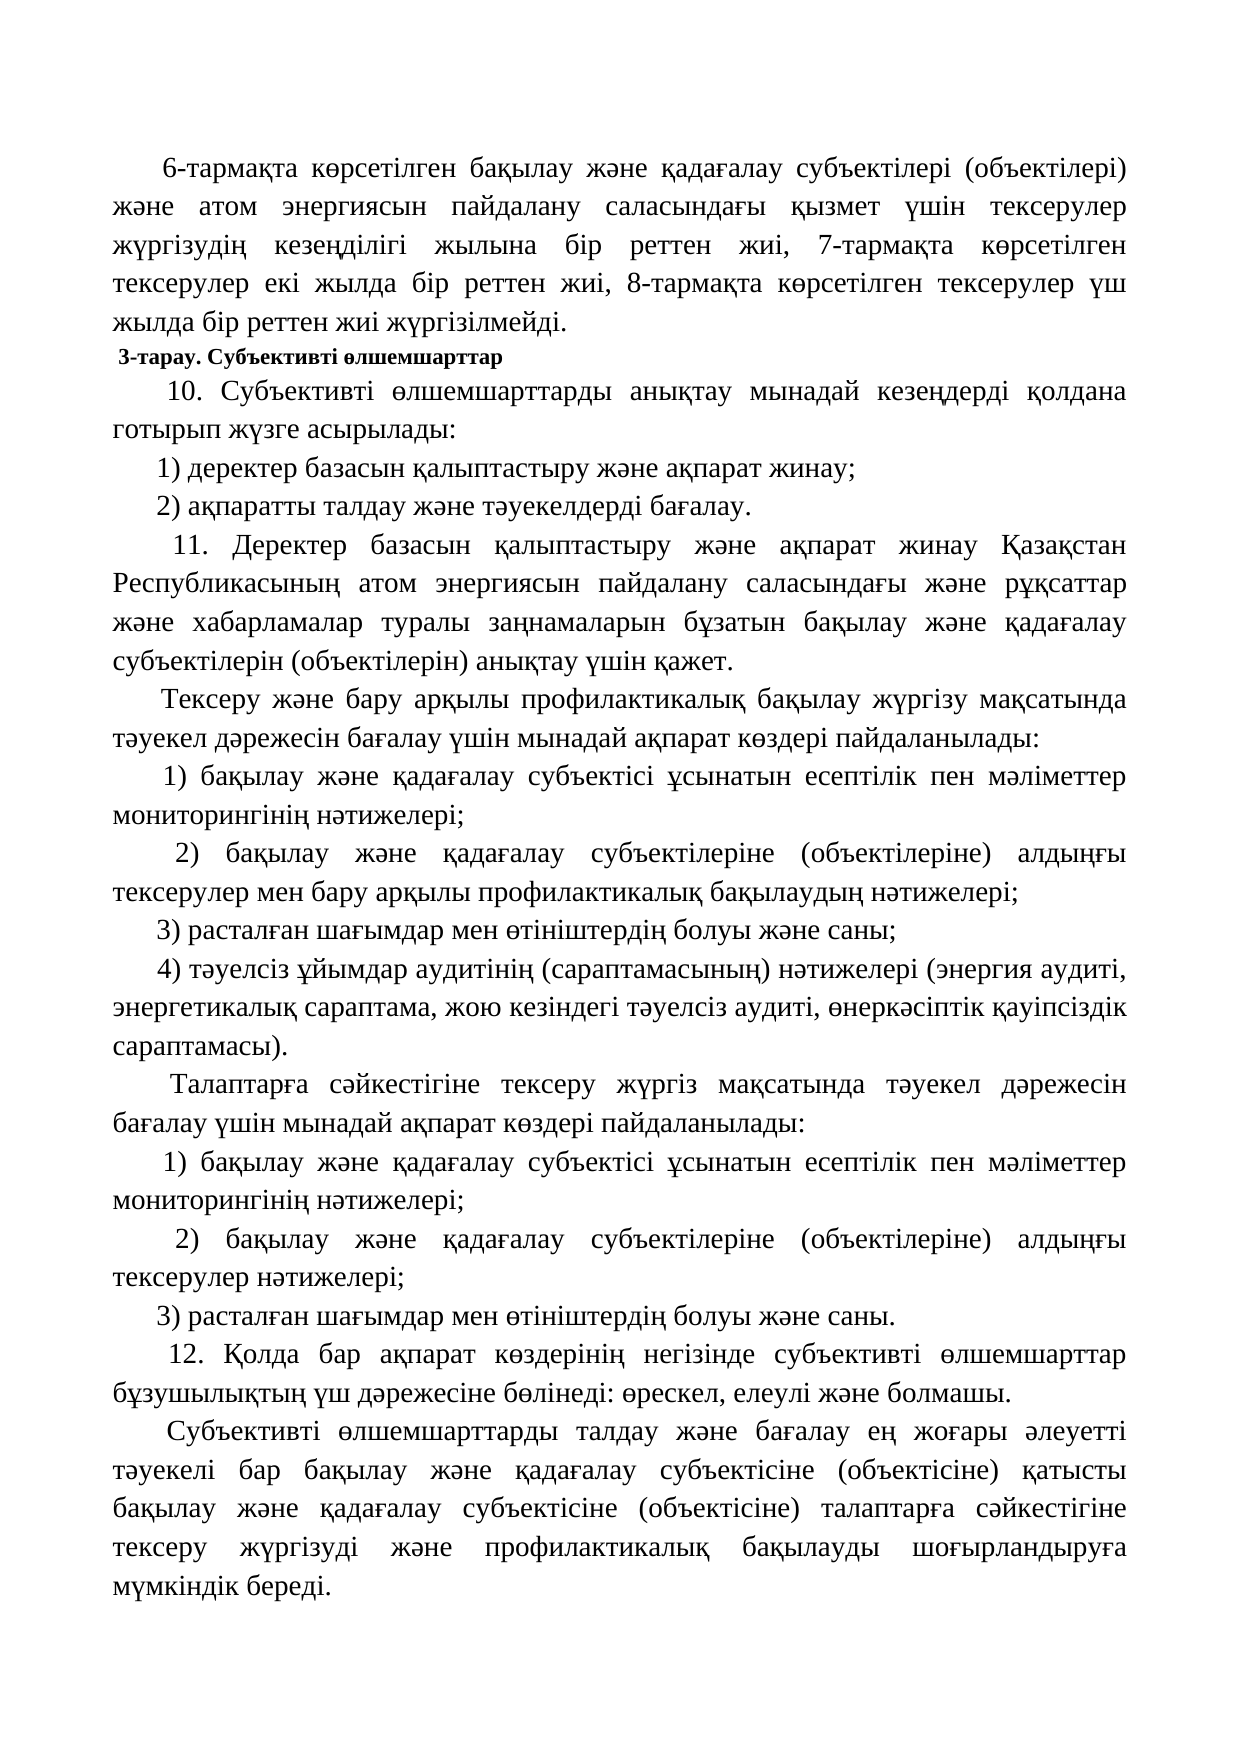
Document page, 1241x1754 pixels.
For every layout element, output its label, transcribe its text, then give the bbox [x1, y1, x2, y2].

text 1) бақылау және қадағалау субъектісі ұсынатын есептілік пен мәліметтер мониторингінің нәтижелері; [112, 1144, 1128, 1216]
text Талаптарға сәйкестігіне тексеру жүргіз мақсатында тәуекел дәрежесін бағалау үшін мынадай ақпарат көздері пайдаланылады: [112, 1067, 1128, 1139]
text 3) расталған шағымдар мен өтініштердің болуы және саны; [112, 912, 1128, 946]
text Тексеру және бару арқылы профилактикалық бақылау жүргізу мақсатында тәуекел дәрежесін бағалау үшін мынадай ақпарат көздері пайдаланылады: [112, 681, 1128, 753]
text 3-тарау. Субъективті өлшемшарттар [112, 343, 1128, 369]
text 10. Субъективті өлшемшарттарды анықтау мынадай кезеңдерді қолдана готырып жүзге асырылады: [112, 373, 1128, 445]
text 12. Қолда бар ақпарат көздерінің негізінде субъективті өлшемшарттар бұзушылықтың үш дәрежесіне бөлінеді: өрескел, елеулі және болмашы. [112, 1336, 1128, 1408]
text 3) расталған шағымдар мен өтініштердің болуы және саны. [112, 1298, 1128, 1331]
text 2) ақпаратты талдау және тәуекелдерді бағалау. [112, 488, 1128, 522]
text Субъективті өлшемшарттарды талдау және бағалау ең жоғары әлеуетті тәуекелі бар бақылау және қадағалау субъектісіне (объектісіне) қатысты бақылау және қадағалау субъектісіне (объектісіне) талаптарға сәйкестігіне тексеру жүргізуді және профилактикалық бақылауды шоғырландыруға мүмкіндік береді. [112, 1413, 1128, 1601]
text 2) бақылау және қадағалау субъектілеріне (объектілеріне) алдыңғы тексерулер нәтижелері; [112, 1221, 1128, 1293]
text 1) бақылау және қадағалау субъектісі ұсынатын есептілік пен мәліметтер мониторингінің нәтижелері; [112, 758, 1128, 830]
text 4) тәуелсіз ұйымдар аудитінің (сараптамасының) нәтижелері (энергия аудиті, энергетикалық сараптама, жою кезіндегі тәуелсіз аудиті, өнеркәсіптік қауіпсіздік сараптамасы). [112, 951, 1128, 1062]
text 11. Деректер базасын қалыптастыру және ақпарат жинау Қазақстан Республикасының атом энергиясын пайдалану саласындағы және рұқсаттар және хабарламалар туралы заңнамаларын бұзатын бақылау және қадағалау субъектілерін (объектілерін) анықтау үшін қажет. [112, 527, 1128, 676]
text 1) деректер базасын қалыптастыру және ақпарат жинау; [112, 450, 1128, 483]
text 6-тармақта көрсетілген бақылау және қадағалау субъектілері (объектілері) және атом энергиясын пайдалану саласындағы қызмет үшін тексерулер жүргізудің кезеңділігі жылына бір реттен жиі, 7-тармақта көрсетілген тексерулер екі жылда бір реттен жиі, 8-тармақта көрсетілген тексерулер үш жылда бір реттен жиі жүргізілмейді. [112, 150, 1128, 338]
text 2) бақылау және қадағалау субъектілеріне (объектілеріне) алдыңғы тексерулер мен бару арқылы профилактикалық бақылаудың нәтижелері; [112, 835, 1128, 907]
